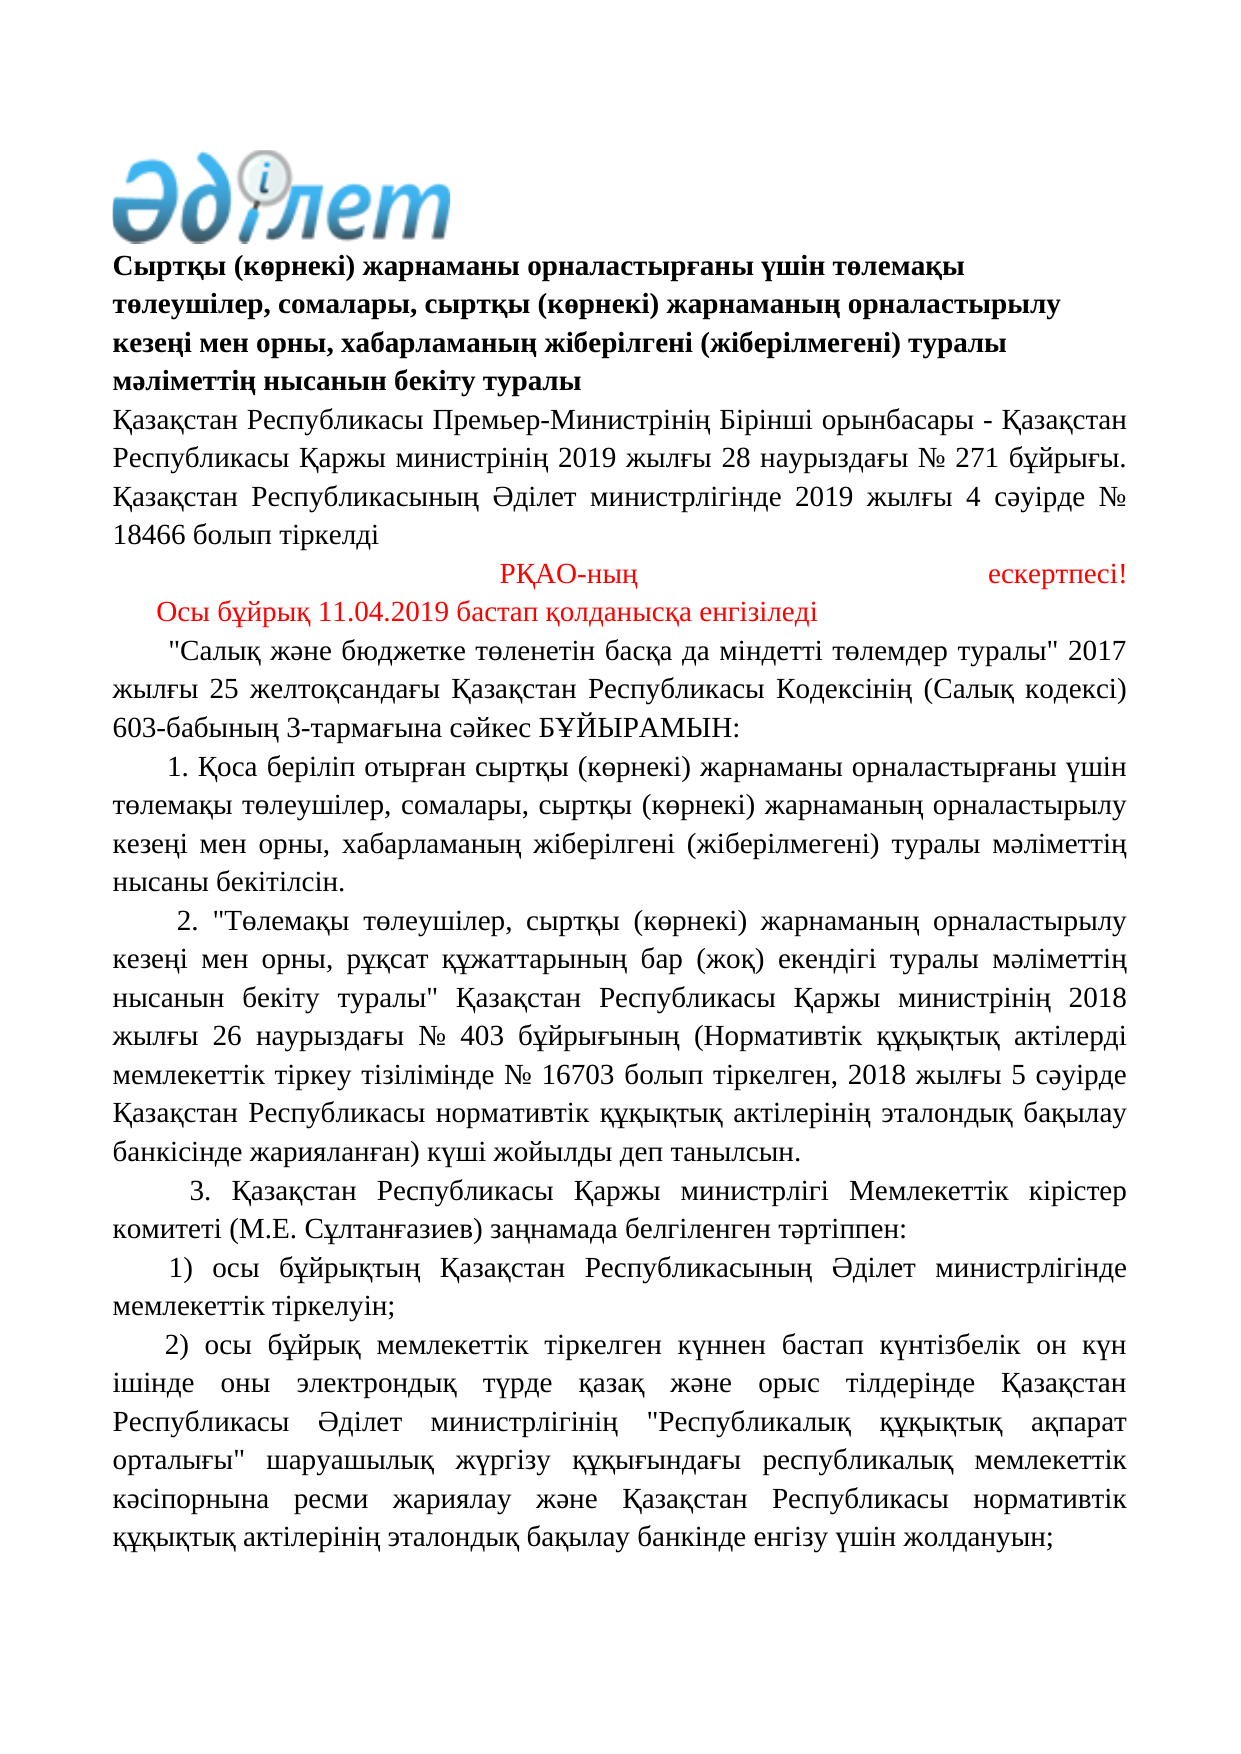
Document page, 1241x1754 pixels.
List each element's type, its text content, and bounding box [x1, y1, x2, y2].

text Сыртқы (көрнекі) жарнаманы орналастырғаны үшін төлемақы төлеушілер, сомалары, сыртқы (көрнекі) жарнаманың орналастырылу кезеңі мен орны, хабарламаның жіберілгені (жіберілмегені) туралы мәліметтің нысанын бекіту туралы [112, 248, 1128, 397]
text 2. "Төлемақы төлеушілер, сыртқы (көрнекі) жарнаманың орналастырылу кезеңі мен орны, рұқсат құжаттарының бар (жоқ) екендігі туралы мәліметтің нысанын бекіту туралы" Қазақстан Республикасы Қаржы министрінің 2018 жылғы 26 наурыздағы № 403 бұйрығының (Нормативтік құқықтық актілерді мемлекеттік тіркеу тізілімінде № 16703 болып тіркелген, 2018 жылғы 5 сәуірде Қазақстан Республикасы нормативтік құқықтық актілерінің эталондық бақылау банкісінде жарияланған) күші жойылды деп танылсын. [112, 903, 1128, 1168]
text 2) осы бұйрық мемлекеттік тіркелген күннен бастап күнтізбелік он күн ішінде оны электрондық түрде қазақ және орыс тілдерінде Қазақстан Республикасы Әділет министрлігінің "Республикалық құқықтық ақпарат орталығы" шаруашылық жүргізу құқығындағы республикалық мемлекеттік кәсіпорнына ресми жариялау және Қазақстан Республикасы нормативтік құқықтық актілерінің эталондық бақылау банкінде енгізу үшін жолдануын; [112, 1327, 1128, 1553]
text 3. Қазақстан Республикасы Қаржы министрлігі Мемлекеттік кірістер комитеті (М.Е. Сұлтанғазиев) заңнамада белгіленген тәртіппен: [112, 1173, 1128, 1245]
text Қазақстан Республикасы Премьер-Министрінің Бірінші орынбасары - Қазақстан Республикасы Қаржы министрінің 2019 жылғы 28 наурыздағы № 271 бұйрығы. Қазақстан Республикасының Әділет министрлігінде 2019 жылғы 4 сәуірде № 18466 болып тіркелді [112, 402, 1128, 551]
text 1) осы бұйрықтың Қазақстан Республикасының Әділет министрлігінде мемлекеттік тіркелуін; [112, 1250, 1128, 1322]
text "Салық және бюджетке төленетін басқа да міндетті төлемдер туралы" 2017 жылғы 25 желтоқсандағы Қазақстан Республикасы Кодексінің (Салық кодексі) 603-бабының 3-тармағына сәйкес БҰЙЫРАМЫН: [112, 633, 1128, 744]
text РҚАО-ның ескертпесі! Осы бұйрық 11.04.2019 бастап қолданысқа енгізіледі [112, 556, 1128, 628]
text 1. Қоса беріліп отырған сыртқы (көрнекі) жарнаманы орналастырғаны үшін төлемақы төлеушілер, сомалары, сыртқы (көрнекі) жарнаманың орналастырылу кезеңі мен орны, хабарламаның жіберілгені (жіберілмегені) туралы мәліметтің нысаны бекітілсін. [112, 749, 1128, 898]
picture [112, 150, 451, 244]
